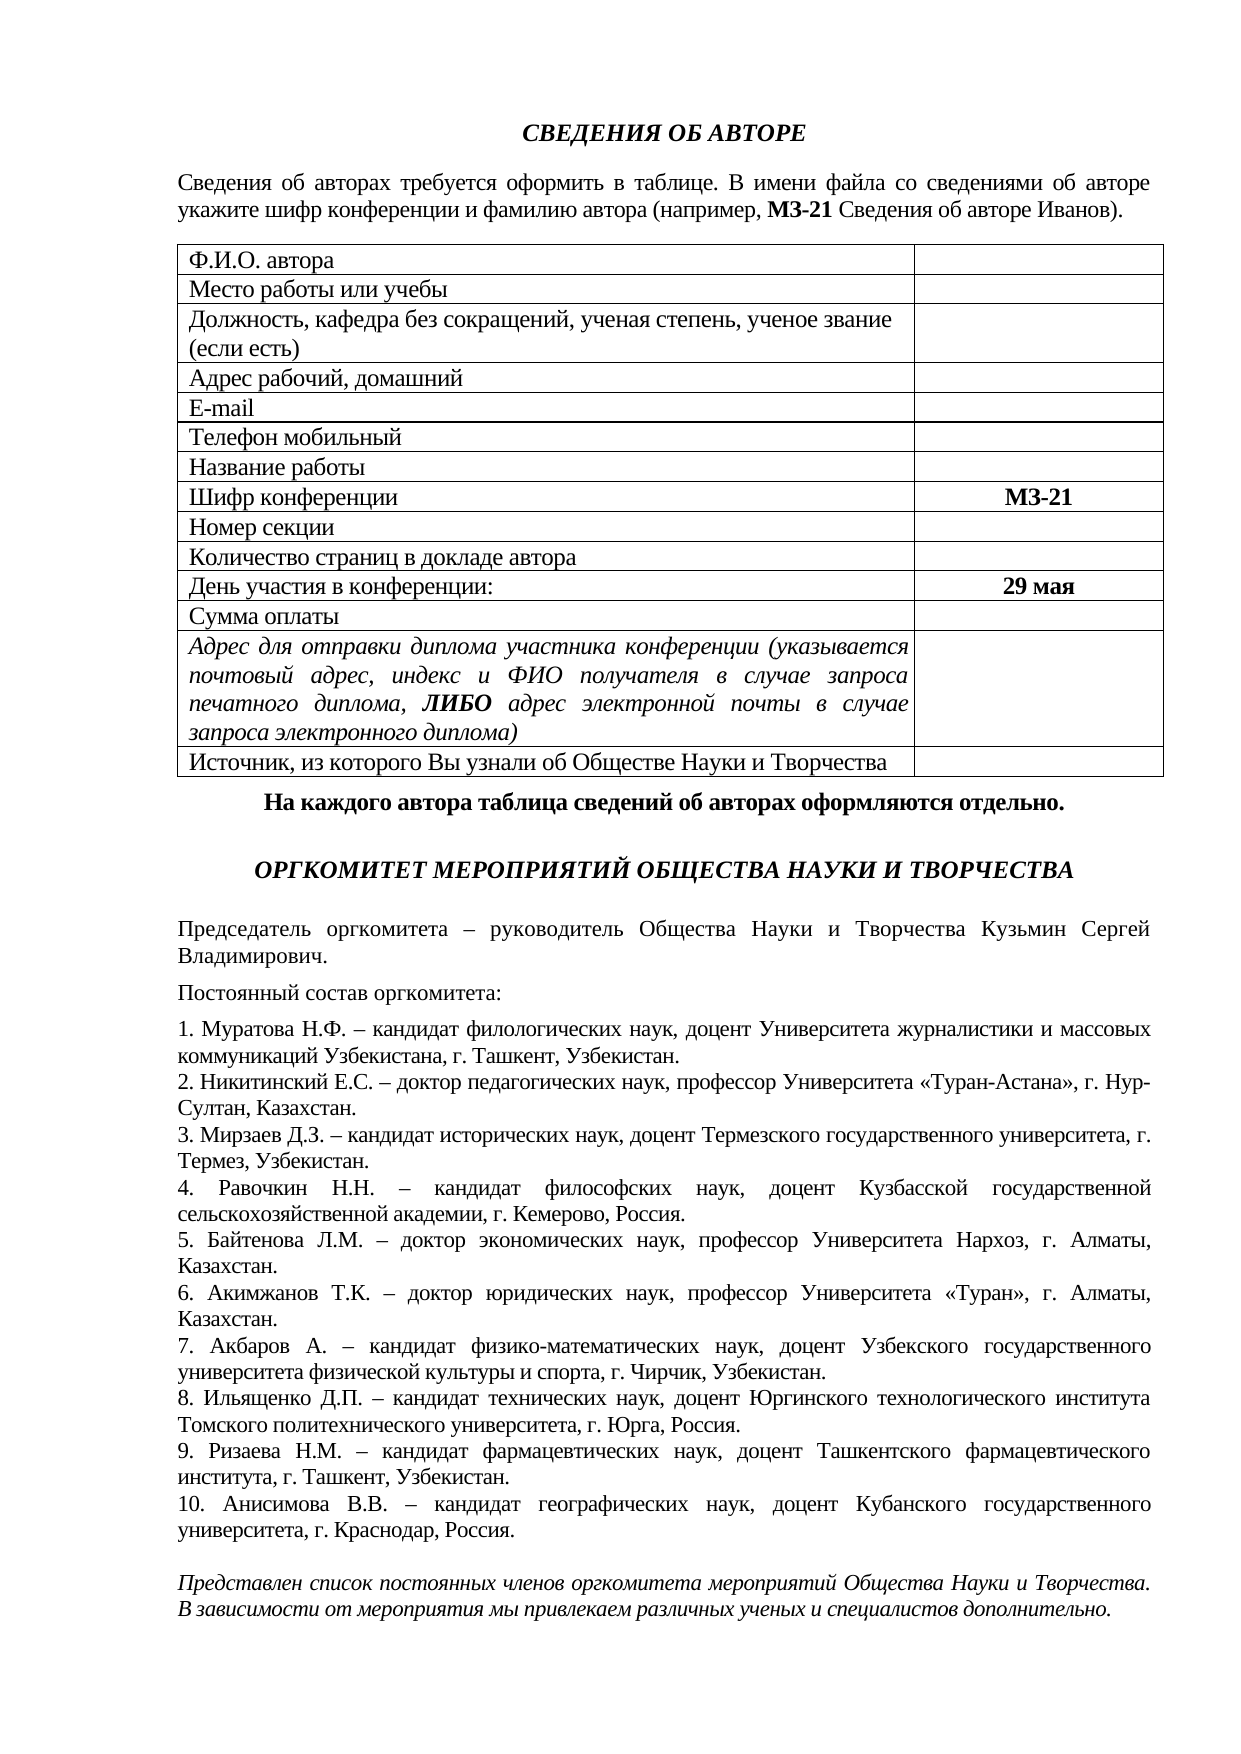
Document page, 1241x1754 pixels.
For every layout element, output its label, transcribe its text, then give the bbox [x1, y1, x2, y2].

text 7. Акбаров А. – кандидат физико-математических наук, доцент Узбекского государственного университета физической культуры и спорта, г. Чирчик, Узбекистан. [177, 1332, 1152, 1384]
text 9. Ризаева Н.М. – кандидат фармацевтических наук, доцент Ташкентского фармацевтического института, г. Ташкент, Узбекистан. [177, 1437, 1152, 1490]
text 2. Никитинский Е.С. – доктор педагогических наук, профессор Университета «Туран-Астана», г. Нур-Султан, Казахстан. [177, 1068, 1152, 1121]
table_cell E-mail [178, 393, 914, 421]
table_cell [915, 363, 1163, 392]
table_cell Сумма оплаты [178, 601, 914, 630]
table_cell Шифр конференции [178, 482, 914, 511]
table_cell [915, 512, 1163, 541]
text Представлен список постоянных членов оргкомитета мероприятий Общества Науки и Творчества. В зависимости от мероприятия мы привлекаем различных ученых и специалистов дополнительно. [177, 1569, 1152, 1622]
text СВЕДЕНИЯ ОБ АВТОРЕ [177, 118, 1152, 147]
table_cell Место работы или учебы [178, 275, 914, 303]
table_cell [915, 304, 1163, 362]
text Постоянный состав оргкомитета: [177, 979, 1152, 1005]
text На каждого автора таблица сведений об авторах оформляются отдельно. [177, 787, 1152, 816]
table_cell Адрес рабочий, домашний [178, 363, 914, 392]
text 10. Анисимова В.В. – кандидат географических наук, доцент Кубанского государственного университета, г. Краснодар, Россия. [177, 1490, 1152, 1542]
table_cell Телефон мобильный [178, 423, 914, 451]
table_cell Номер секции [178, 512, 914, 541]
table_cell Источник, из которого Вы узнали об Обществе Науки и Творчества [178, 747, 914, 776]
table_cell [915, 747, 1163, 776]
table_cell 29 мая [915, 571, 1163, 600]
text 6. Акимжанов Т.К. – доктор юридических наук, профессор Университета «Туран», г. Алматы, Казахстан. [177, 1279, 1152, 1332]
table_cell [915, 452, 1163, 481]
table_cell [915, 601, 1163, 630]
table_cell [915, 275, 1163, 303]
text Сведения об авторах требуется оформить в таблице. В имени файла со сведениями об авторе укажите шифр конференции и фамилию автора (например, МЗ-21 Сведения об авторе Иванов). [177, 168, 1152, 223]
text 3. Мирзаев Д.З. – кандидат исторических наук, доцент Термезского государственного университета, г. Термез, Узбекистан. [177, 1121, 1152, 1173]
table_cell МЗ-21 [915, 482, 1163, 511]
table_cell Адрес для отправки диплома участника конференции (указывается почтовый адрес, индекс и ФИО получателя в случае запроса печатного диплома, ЛИБО адрес электронной почты в случае запроса электронного диплома) [178, 631, 914, 746]
text ОРГКОМИТЕТ МЕРОПРИЯТИЙ ОБЩЕСТВА НАУКИ И ТВОРЧЕСТВА [177, 855, 1152, 884]
table_cell [915, 423, 1163, 451]
text Председатель оргкомитета – руководитель Общества Науки и Творчества Кузьмин Сергей Владимирович. [177, 916, 1152, 968]
table_cell [915, 631, 1163, 746]
table_cell День участия в конференции: [178, 571, 914, 600]
table_cell Должность, кафедра без сокращений, ученая степень, ученое звание (если есть) [178, 304, 914, 362]
text 4. Равочкин Н.Н. – кандидат философских наук, доцент Кузбасской государственной сельскохозяйственной академии, г. Кемерово, Россия. [177, 1173, 1152, 1226]
text 8. Ильященко Д.П. – кандидат технических наук, доцент Юргинского технологического института Томского политехнического университета, г. Юрга, Россия. [177, 1384, 1152, 1437]
table_header [915, 245, 1163, 273]
table_header Ф.И.О. автора [178, 245, 914, 273]
text 1. Муратова Н.Ф. – кандидат филологических наук, доцент Университета журналистики и массовых коммуникаций Узбекистана, г. Ташкент, Узбекистан. [177, 1015, 1152, 1068]
table_cell [915, 393, 1163, 421]
table_cell [915, 542, 1163, 570]
table_cell Количество страниц в докладе автора [178, 542, 914, 570]
table_cell Название работы [178, 452, 914, 481]
text 5. Байтенова Л.М. – доктор экономических наук, профессор Университета Нархоз, г. Алматы, Казахстан. [177, 1226, 1152, 1279]
